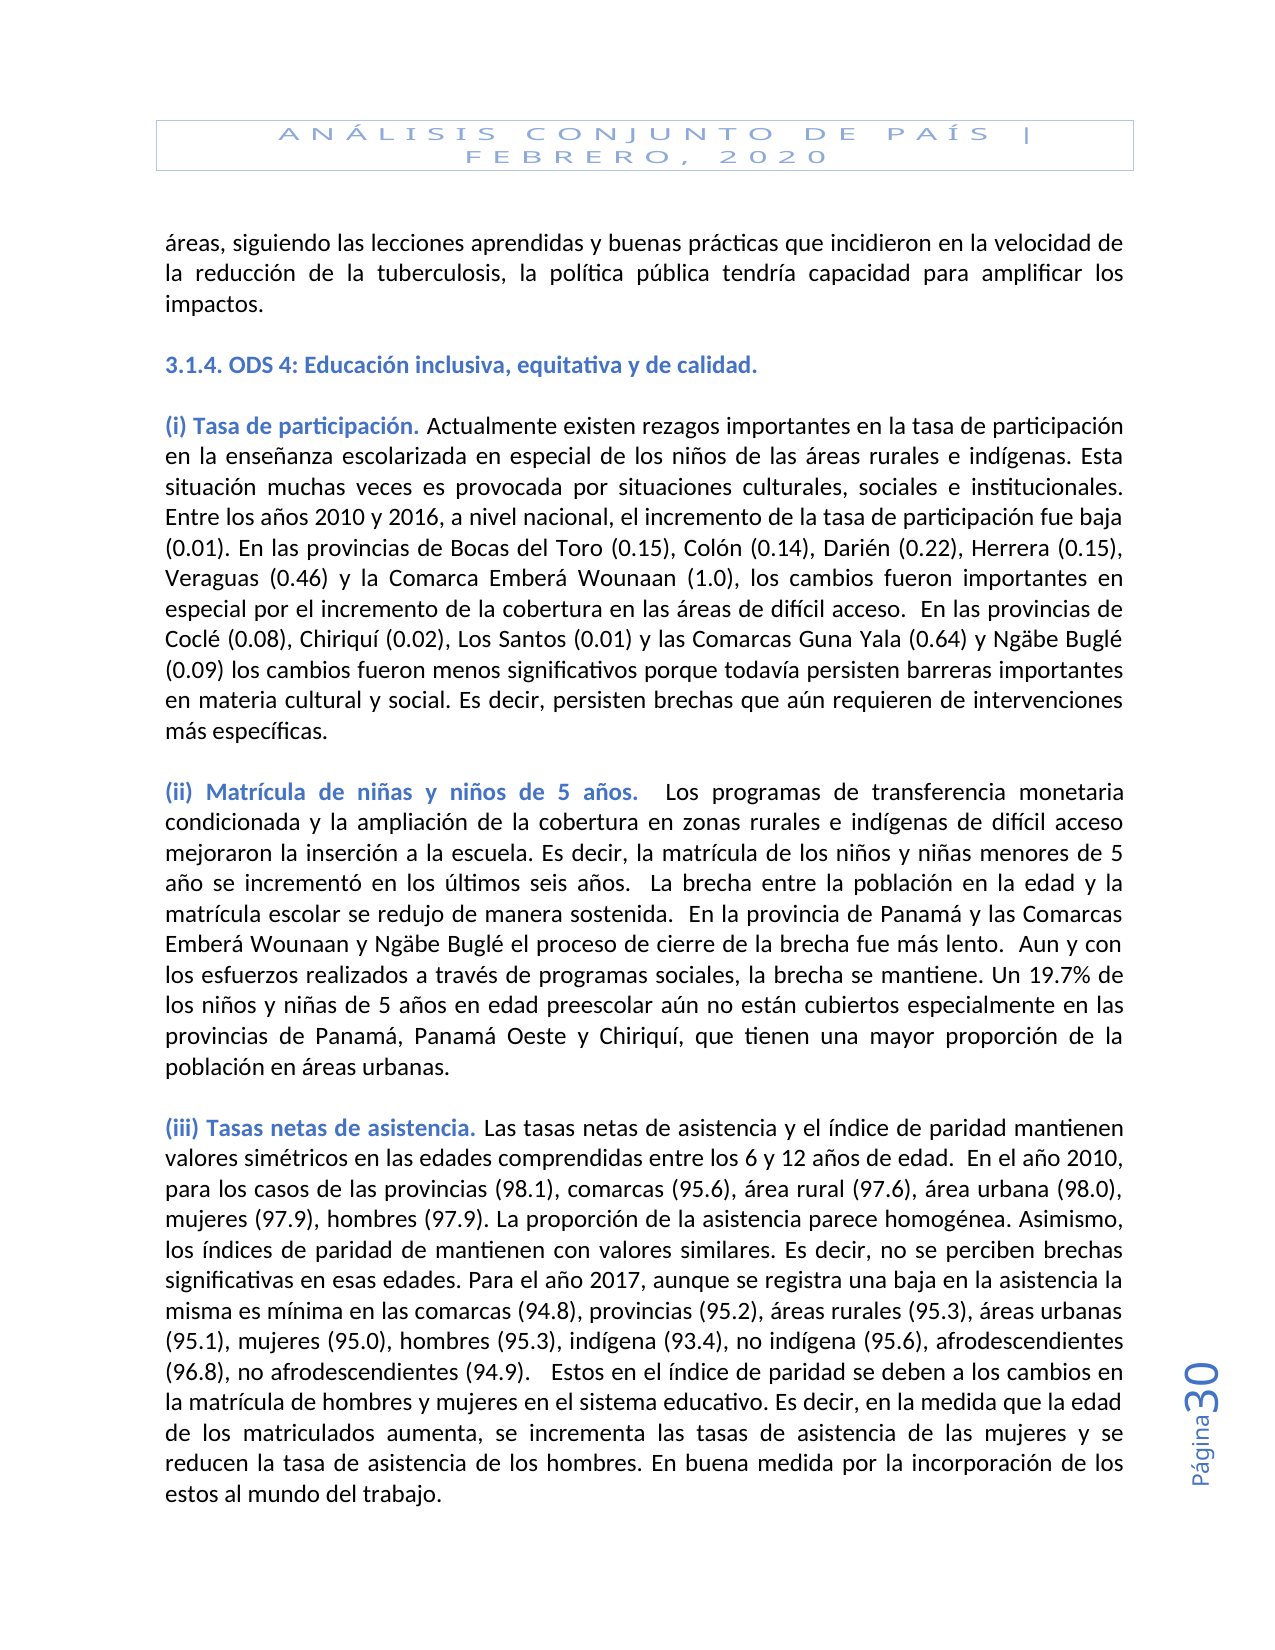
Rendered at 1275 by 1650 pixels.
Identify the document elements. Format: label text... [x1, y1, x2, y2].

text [165, 227, 1125, 318]
text (ii) Matrícula de niñas y niños de 5 años. Los programas de transferencia monetaria condicionada y la ampliación de la cobertura en zonas rurales e indígenas de difícil acceso mejoraron la inserción a la escuela. Es decir, la matrícula de los niños y niñas menores de 5 año se incrementó en los últimos seis años. La brecha entre la población en la edad y la matrícula escolar se redujo de manera sostenida. En la provincia de Panamá y las Comarcas Emberá Wounaan y Ngäbe Buglé el proceso de cierre de la brecha fue más lento. Aun y con los esfuerzos realizados a través de programas sociales, la brecha se mantiene. Un 19.7% de los niños y niñas de 5 años en edad preescolar aún no están cubiertos especialmente en las provincias de Panamá, Panamá Oeste y Chiriquí, que tienen una mayor proporción de la población en áreas urbanas. [165, 776, 1125, 1081]
text 3.1.4. ODS 4: Educación inclusiva, equitativa y de calidad. [165, 349, 1125, 379]
text (i) Tasa de participación. Actualmente existen rezagos importantes en la tasa de participación en la enseñanza escolarizada en especial de los niños de las áreas rurales e indígenas. Esta situación muchas veces es provocada por situaciones culturales, sociales e institucionales. Entre los años 2010 y 2016, a nivel nacional, el incremento de la tasa de participación fue baja (0.01). En las provincias de Bocas del Toro (0.15), Colón (0.14), Darién (0.22), Herrera (0.15), Veraguas (0.46) y la Comarca Emberá Wounaan (1.0), los cambios fueron importantes en especial por el incremento de la cobertura en las áreas de difícil acceso. En las provincias de Coclé (0.08), Chiriquí (0.02), Los Santos (0.01) y las Comarcas Guna Yala (0.64) y Ngäbe Buglé (0.09) los cambios fueron menos significativos porque todavía persisten barreras importantes en materia cultural y social. Es decir, persisten brechas que aún requieren de intervenciones más específicas. [165, 410, 1125, 746]
text (iii) Tasas netas de asistencia. Las tasas netas de asistencia y el índice de paridad mantienen valores simétricos en las edades comprendidas entre los 6 y 12 años de edad. En el año 2010, para los casos de las provincias (98.1), comarcas (95.6), área rural (97.6), área urbana (98.0), mujeres (97.9), hombres (97.9). La proporción de la asistencia parece homogénea. Asimismo, los índices de paridad de mantienen con valores similares. Es decir, no se perciben brechas significativas en esas edades. Para el año 2017, aunque se registra una baja en la asistencia la misma es mínima en las comarcas (94.8), provincias (95.2), áreas rurales (95.3), áreas urbanas (95.1), mujeres (95.0), hombres (95.3), indígena (93.4), no indígena (95.6), afrodescendientes (96.8), no afrodescendientes (94.9). Estos en el índice de paridad se deben a los cambios en la matrícula de hombres y mujeres en el sistema educativo. Es decir, en la medida que la edad de los matriculados aumenta, se incrementa las tasas de asistencia de las mujeres y se reducen la tasa de asistencia de los hombres. En buena medida por la incorporación de los estos al mundo del trabajo. [165, 1112, 1125, 1508]
